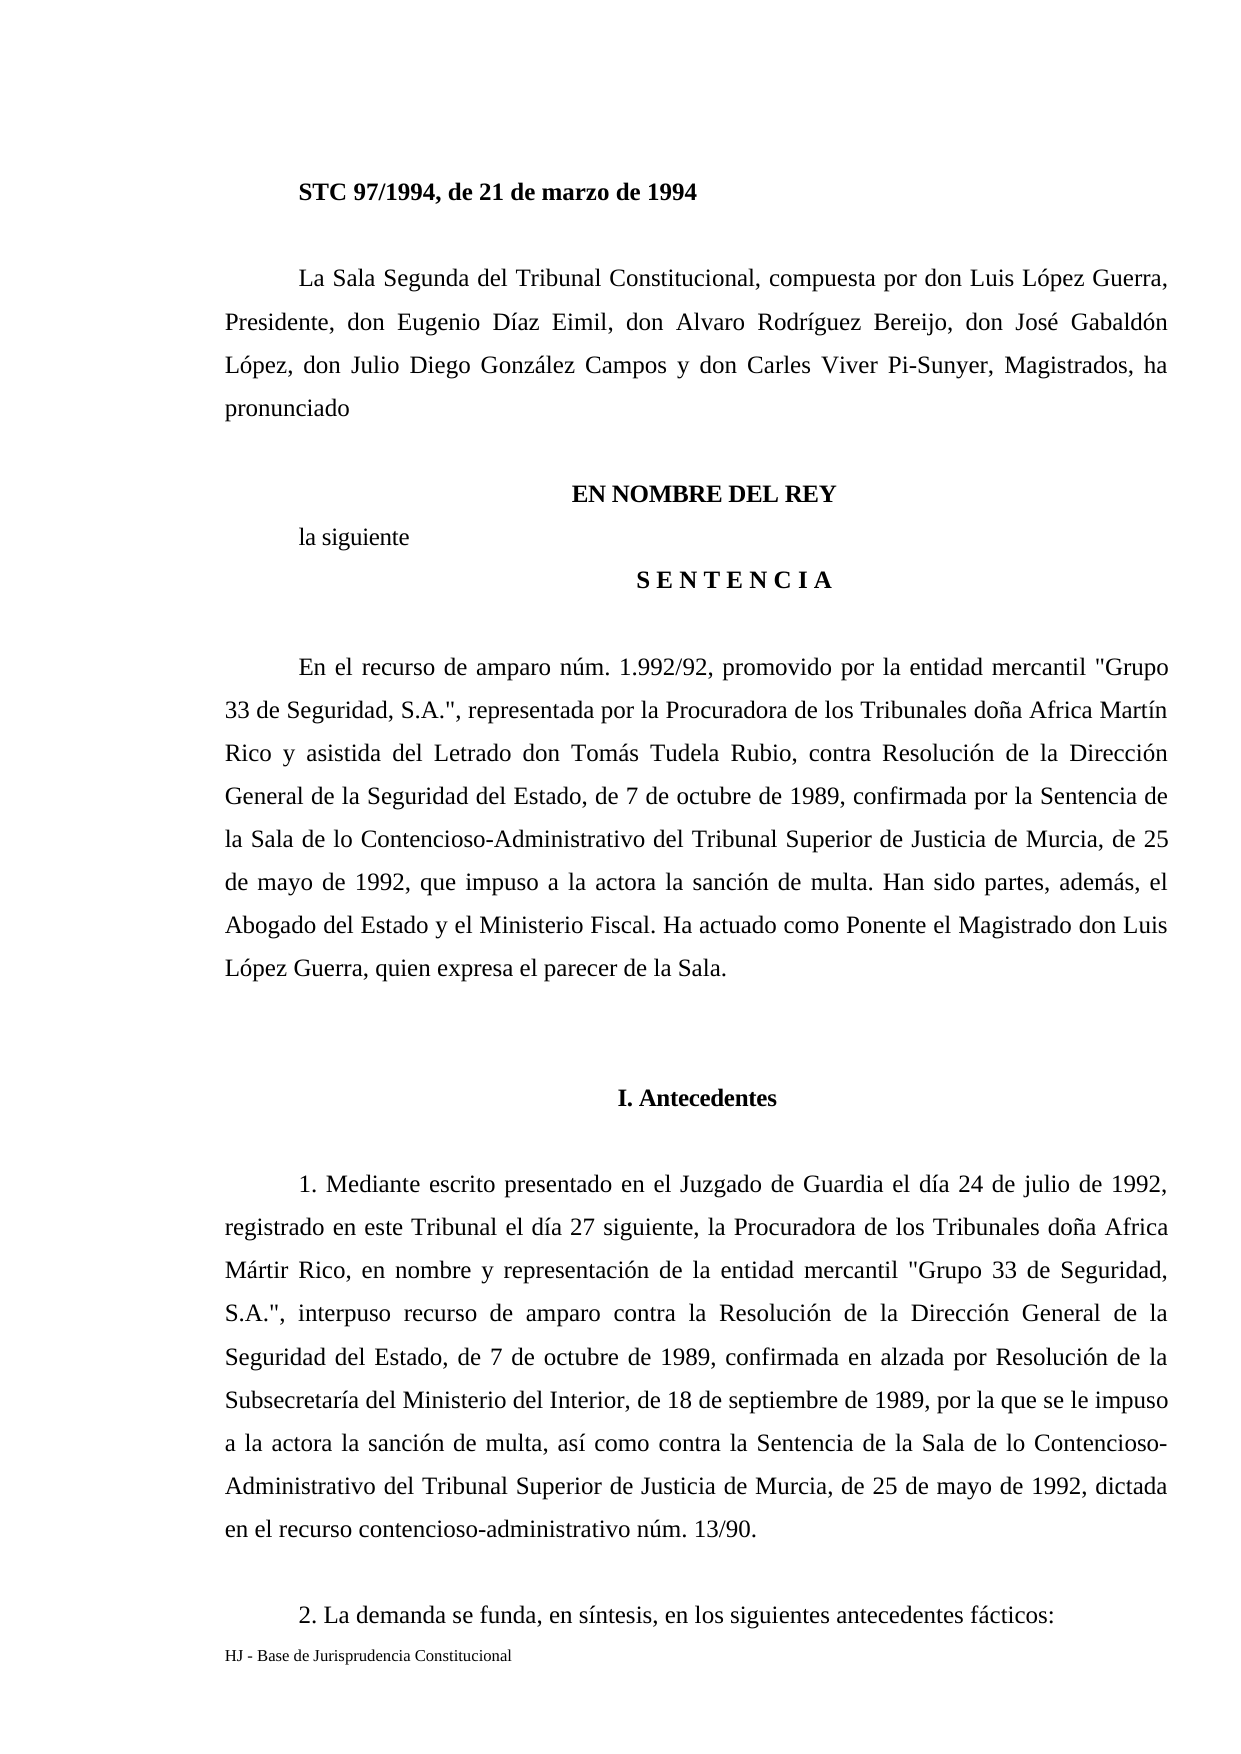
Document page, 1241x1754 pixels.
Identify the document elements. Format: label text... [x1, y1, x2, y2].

text 2. La demanda se funda, en síntesis, en los siguientes antecedentes fácticos: [224, 1600, 1169, 1629]
text 1. Mediante escrito presentado en el Juzgado de Guardia el día 24 de julio de 1992, registrado en este Tribunal el día 27 siguiente, la Procuradora de los Tribunales doña Africa Mártir Rico, en nombre y representación de la entidad mercantil "Grupo 33 de Seguridad, S.A.", interpuso recurso de amparo contra la Resolución de la Dirección General de la Seguridad del Estado, de 7 de octubre de 1989, confirmada en alzada por Resolución de la Subsecretaría del Ministerio del Interior, de 18 de septiembre de 1989, por la que se le impuso a la actora la sanción de multa, así como contra la Sentencia de la Sala de lo Contencioso-Administrativo del Tribunal Superior de Justicia de Murcia, de 25 de mayo de 1992, dictada en el recurso contencioso-administrativo núm. 13/90. [224, 1169, 1169, 1543]
text EN NOMBRE DEL REY [224, 479, 1110, 508]
text En el recurso de amparo núm. 1.992/92, promovido por la entidad mercantil "Grupo 33 de Seguridad, S.A.", representada por la Procuradora de los Tribunales doña Africa Martín Rico y asistida del Letrado don Tomás Tudela Rubio, contra Resolución de la Dirección General de la Seguridad del Estado, de 7 de octubre de 1989, confirmada por la Sentencia de la Sala de lo Contencioso-Administrativo del Tribunal Superior de Justicia de Murcia, de 25 de mayo de 1992, que impuso a la actora la sanción de multa. Han sido partes, además, el Abogado del Estado y el Ministerio Fiscal. Ha actuado como Ponente el Magistrado don Luis López Guerra, quien expresa el parecer de la Sala. [224, 652, 1169, 982]
text I. Antecedentes [224, 1083, 1169, 1112]
text STC 97/1994, de 21 de marzo de 1994 [224, 177, 1169, 206]
text S E N T E N C I A [224, 565, 1169, 594]
text La Sala Segunda del Tribunal Constitucional, compuesta por don Luis López Guerra, Presidente, don Eugenio Díaz Eimil, don Alvaro Rodríguez Bereijo, don José Gabaldón López, don Julio Diego González Campos y don Carles Viver Pi-Sunyer, Magistrados, ha pronunciado [224, 263, 1169, 422]
text la siguiente [224, 522, 1110, 551]
